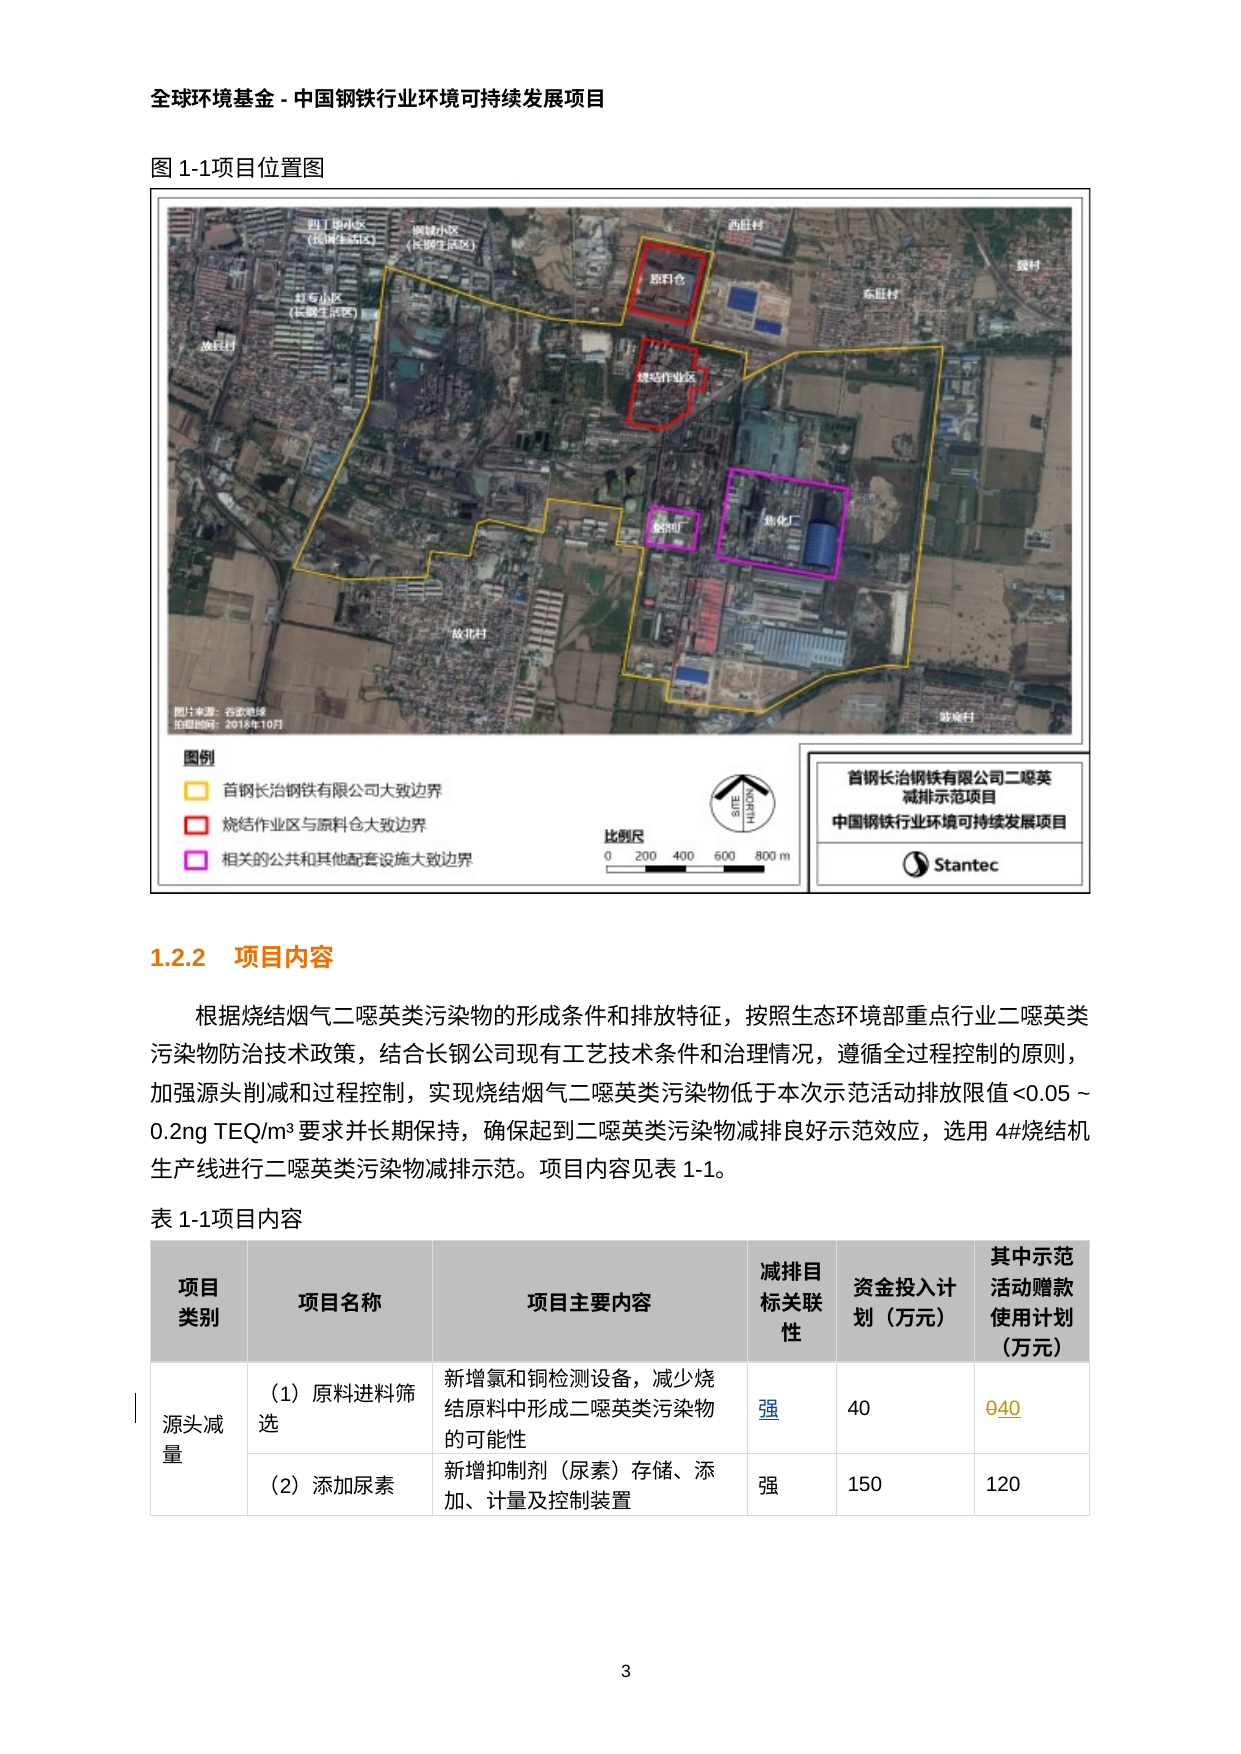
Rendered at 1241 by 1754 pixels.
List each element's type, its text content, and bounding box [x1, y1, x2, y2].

subtitle 项目内容 [150, 937, 1090, 973]
table_cell [975, 1363, 1089, 1453]
table_header 资金投入计划（万元） [837, 1241, 974, 1361]
table_cell 源头减量 [151, 1363, 247, 1514]
table_cell 150 [837, 1454, 974, 1514]
table_cell 新增氯和铜检测设备，减少烧结原料中形成二噁英类污染物的可能性 [433, 1363, 747, 1453]
table_cell 40 [837, 1363, 974, 1453]
text 表 1-1项目内容 [150, 1201, 1090, 1234]
table_cell （1）原料进料筛选 [248, 1363, 432, 1453]
picture [150, 188, 1091, 894]
text 根据烧结烟气二噁英类污染物的形成条件和排放特征，按照生态环境部重点行业二噁英类污染物防治技术政策，结合长钢公司现有工艺技术条件和治理情况，遵循全过程控制的原则，加强源头削减和过程控制，实现烧结烟气二噁英类污染物低于本次示范活动排放限值<0.05 ~ 0.2ng TEQ/m³要求并长期保持，确保起到二噁英类污染物减排良好示范效应，选用4#烧结机生产线进行二噁英类污染物减排示范。项目内容见表 1-1。 [150, 998, 1090, 1184]
table_header 项目 类别 [151, 1241, 247, 1361]
text 图 1-1项目位置图 [150, 150, 1090, 183]
table_header 项目名称 [248, 1241, 432, 1361]
table_cell 120 [975, 1454, 1089, 1514]
table_cell 强 [748, 1454, 836, 1514]
table_cell （2）添加尿素 [248, 1454, 432, 1514]
table_header 其中示范活动赠款使用计划（万元） [975, 1241, 1089, 1361]
table_header 项目主要内容 [433, 1241, 747, 1361]
table_header 减排目标关联性 [748, 1241, 836, 1361]
table_cell [748, 1363, 836, 1453]
table_cell 新增抑制剂（尿素）存储、添加、计量及控制装置 [433, 1454, 747, 1514]
